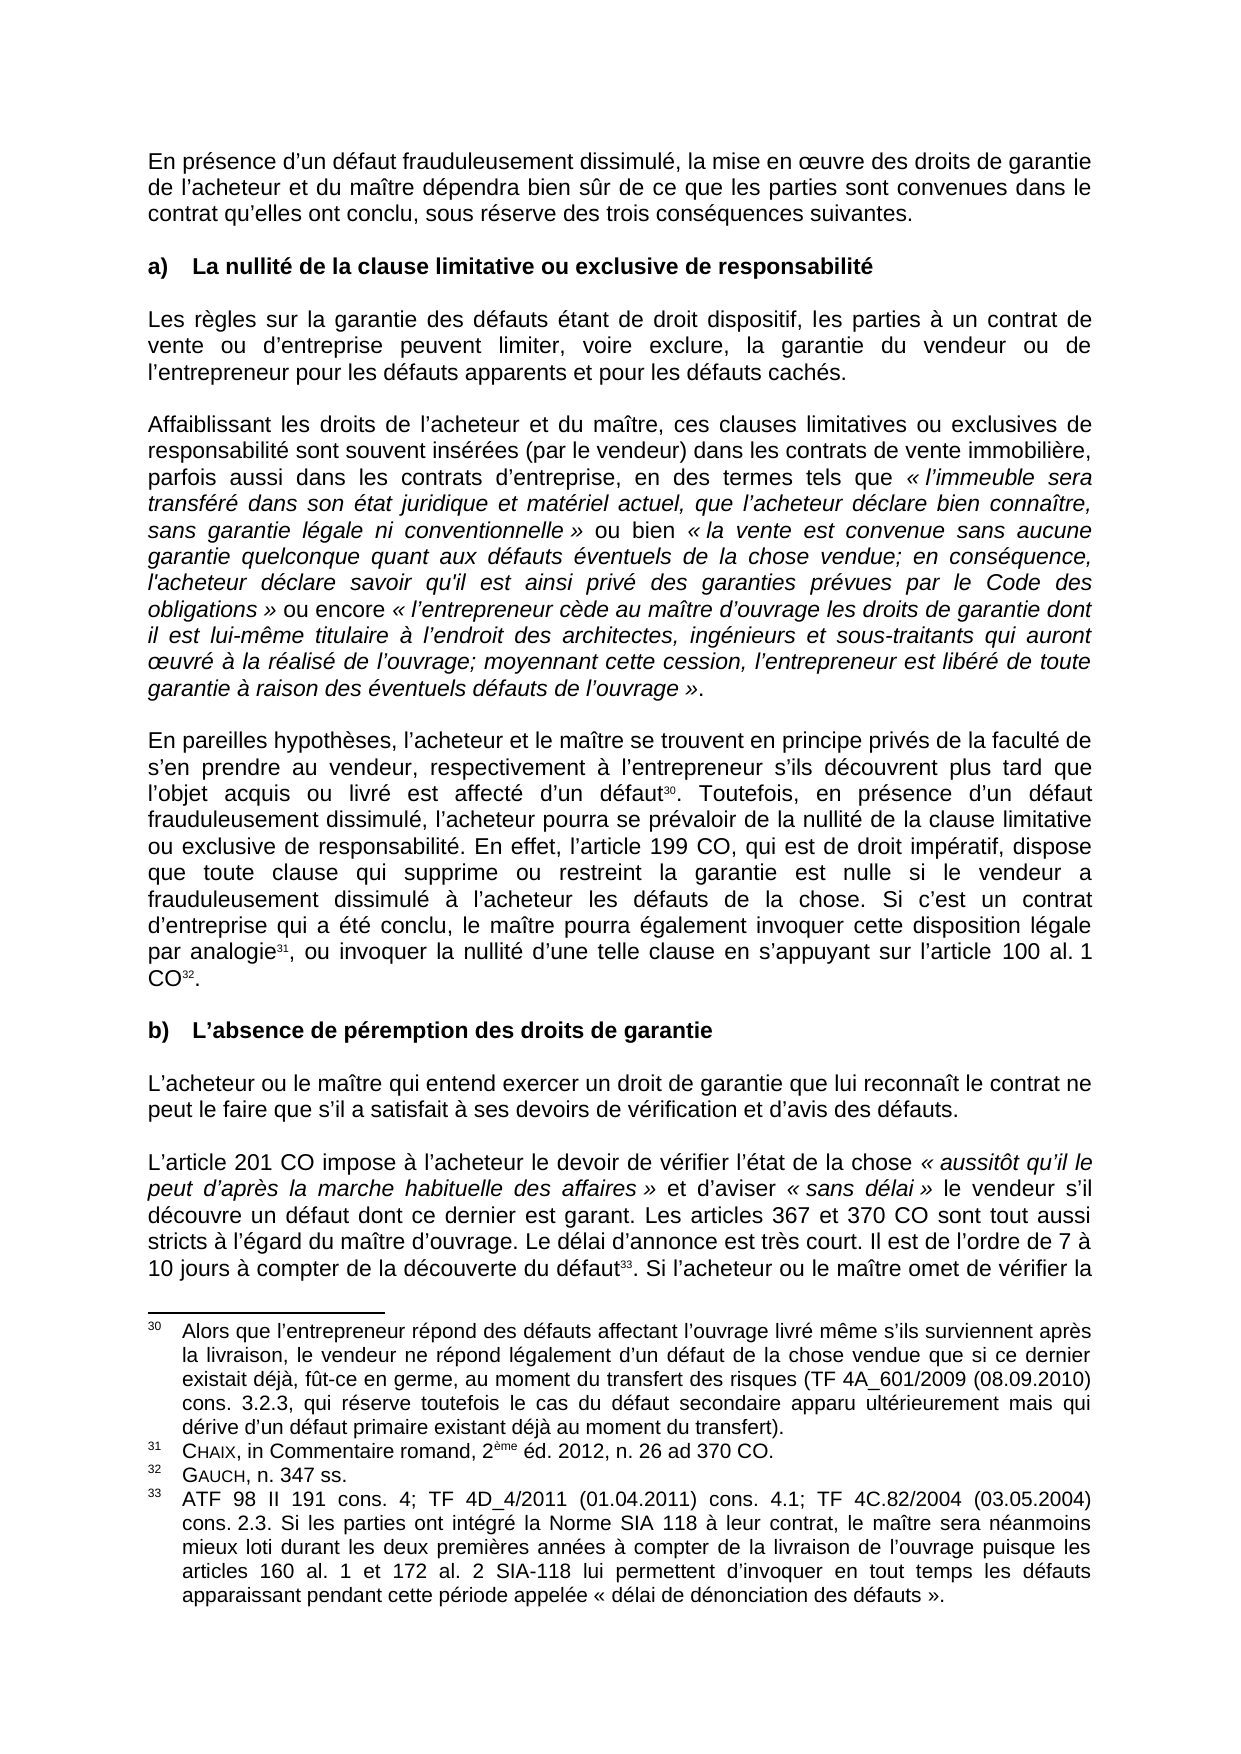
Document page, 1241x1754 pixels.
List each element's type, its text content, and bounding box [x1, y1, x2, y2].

text Affaiblissant les droits de l’acheteur et du maître, ces clauses limitatives ou exclusives de responsabilité sont souvent insérées (par le vendeur) dans les contrats de vente immobilière, parfois aussi dans les contrats d’entreprise, en des termes tels que « l’immeuble sera transféré dans son état juridique et matériel actuel, que l’acheteur déclare bien connaître, sans garantie légale ni conventionnelle » ou bien « la vente est convenue sans aucune garantie quelconque quant aux défauts éventuels de la chose vendue; en conséquence, l'acheteur déclare savoir qu'il est ainsi privé des garanties prévues par le Code des obligations » ou encore « l’entrepreneur cède au maître d’ouvrage les droits de garantie dont il est lui-même titulaire à l’endroit des architectes, ingénieurs et sous-traitants qui auront œuvré à la réalisé de l’ouvrage; moyennant cette cession, l’entrepreneur est libéré de toute garantie à raison des éventuels défauts de l’ouvrage ». [148, 411, 1093, 701]
text L’acheteur ou le maître qui entend exercer un droit de garantie que lui reconnaît le contrat ne peut le faire que s’il a satisfait à ses devoirs de vérification et d’avis des défauts. [148, 1070, 1093, 1123]
text a) La nullité de la clause limitative ou exclusive de responsabilité [148, 253, 1093, 279]
text En pareilles hypothèses, l’acheteur et le maître se trouvent en principe privés de la faculté de s’en prendre au vendeur, respectivement à l’entrepreneur s’ils découvrent plus tard que l’objet acquis ou livré est affecté d’un défaut. Toutefois, en présence d’un défaut frauduleusement dissimulé, l’acheteur pourra se prévaloir de la nullité de la clause limitative ou exclusive de responsabilité. En effet, l’article 199 CO, qui est de droit impératif, dispose que toute clause qui supprime ou restreint la garantie est nulle si le vendeur a frauduleusement dissimulé à l’acheteur les défauts de la chose. Si c’est un contrat d’entreprise qui a été conclu, le maître pourra également invoquer cette disposition légale par analogie, ou invoquer la nullité d’une telle clause en s’appuyant sur l’article 100 al. 1 CO. [148, 727, 1093, 991]
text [148, 1149, 1093, 1281]
text b) L’absence de péremption des droits de garantie [148, 1017, 1093, 1044]
text Les règles sur la garantie des défauts étant de droit dispositif, les parties à un contrat de vente ou d’entreprise peuvent limiter, voire exclure, la garantie du vendeur ou de l’entrepreneur pour les défauts apparents et pour les défauts cachés. [148, 306, 1093, 385]
text En présence d’un défaut frauduleusement dissimulé, la mise en œuvre des droits de garantie de l’acheteur et du maître dépendra bien sûr de ce que les parties sont convenues dans le contrat qu’elles ont conclu, sous réserve des trois conséquences suivantes. [148, 148, 1093, 227]
